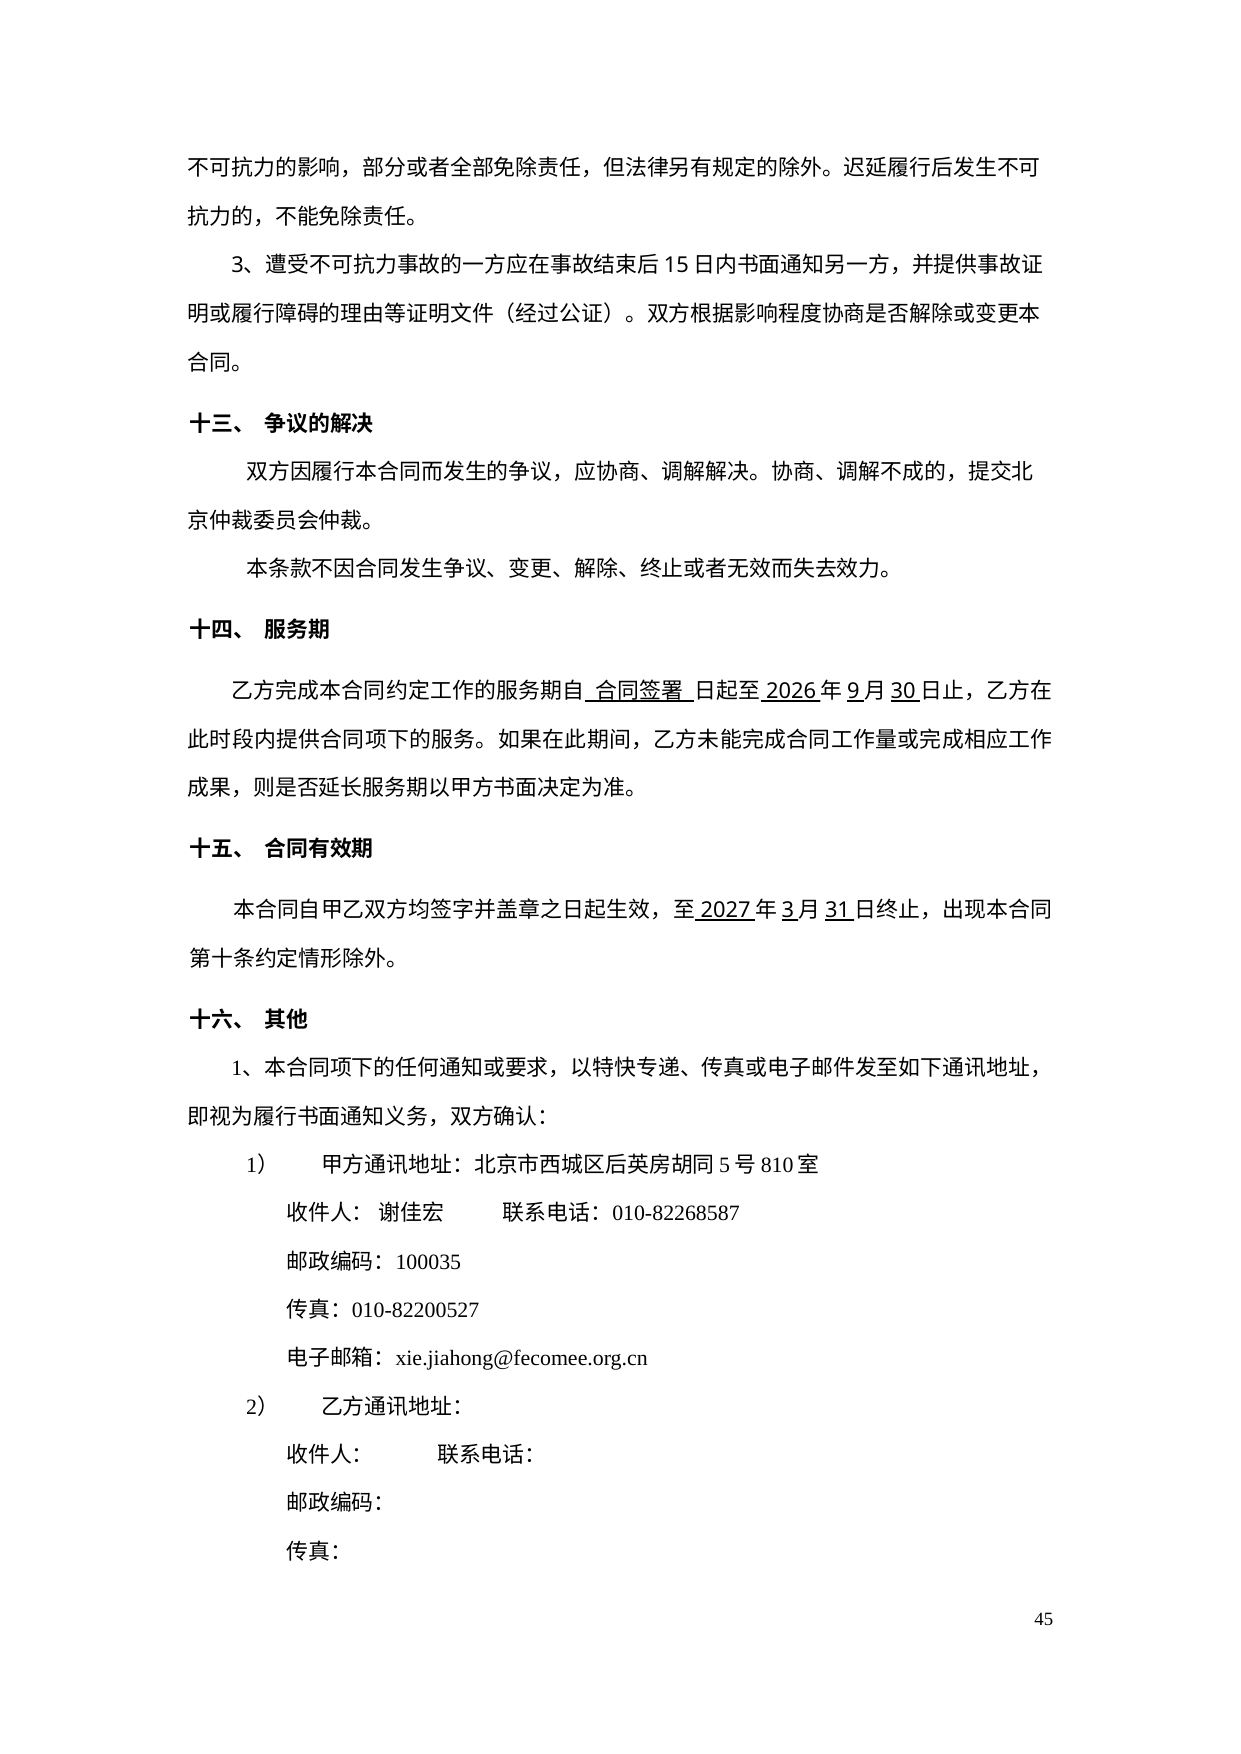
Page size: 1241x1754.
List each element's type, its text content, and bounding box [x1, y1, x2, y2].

text 邮政编码： [187, 1485, 1053, 1517]
text 传真：010-82200527 [187, 1292, 1053, 1324]
text 3、遭受不可抗力事故的一方应在事故结束后15日内书面通知另一方，并提供事故证明或履行障碍的理由等证明文件（经过公证）。双方根据影响程度协商是否解除或变更本合同。 [187, 247, 1053, 377]
text 邮政编码：100035 [187, 1243, 1053, 1276]
text 本合同自甲乙双方均签字并盖章之日起生效，至 2027年3月31日终止，出现本合同第十条约定情形除外。 [189, 892, 1053, 973]
text 本条款不因合同发生争议、变更、解除、终止或者无效而失去效力。 [187, 551, 1053, 583]
text 收件人： 联系电话： [187, 1437, 1053, 1469]
text 传真： [187, 1533, 1053, 1566]
list 合同有效期 [189, 831, 1053, 863]
text 收件人： 谢佳宏 联系电话：010-82268587 [187, 1195, 1053, 1227]
list 服务期 [189, 612, 1053, 644]
list 争议的解决 [189, 405, 1053, 438]
list 乙方通讯地址： [246, 1388, 1053, 1421]
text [187, 150, 1053, 231]
text 1、本合同项下的任何通知或要求，以特快专递、传真或电子邮件发至如下通讯地址，即视为履行书面通知义务，双方确认： [187, 1049, 1053, 1131]
list 甲方通讯地址：北京市西城区后英房胡同5号810室 [246, 1147, 1053, 1179]
text 乙方完成本合同约定工作的服务期自 合同签署 日起至 2026年9月30日止，乙方在此时段内提供合同项下的服务。如果在此期间，乙方未能完成合同工作量或完成相应工作成果，则是否延长服务期以甲方书面决定为准。 [187, 672, 1053, 802]
list 其他 [189, 1001, 1053, 1034]
text 电子邮箱：xie.jiahong@fecomee.org.cn [187, 1340, 1053, 1372]
text 双方因履行本合同而发生的争议，应协商、调解解决。协商、调解不成的，提交北京仲裁委员会仲裁。 [187, 454, 1053, 535]
